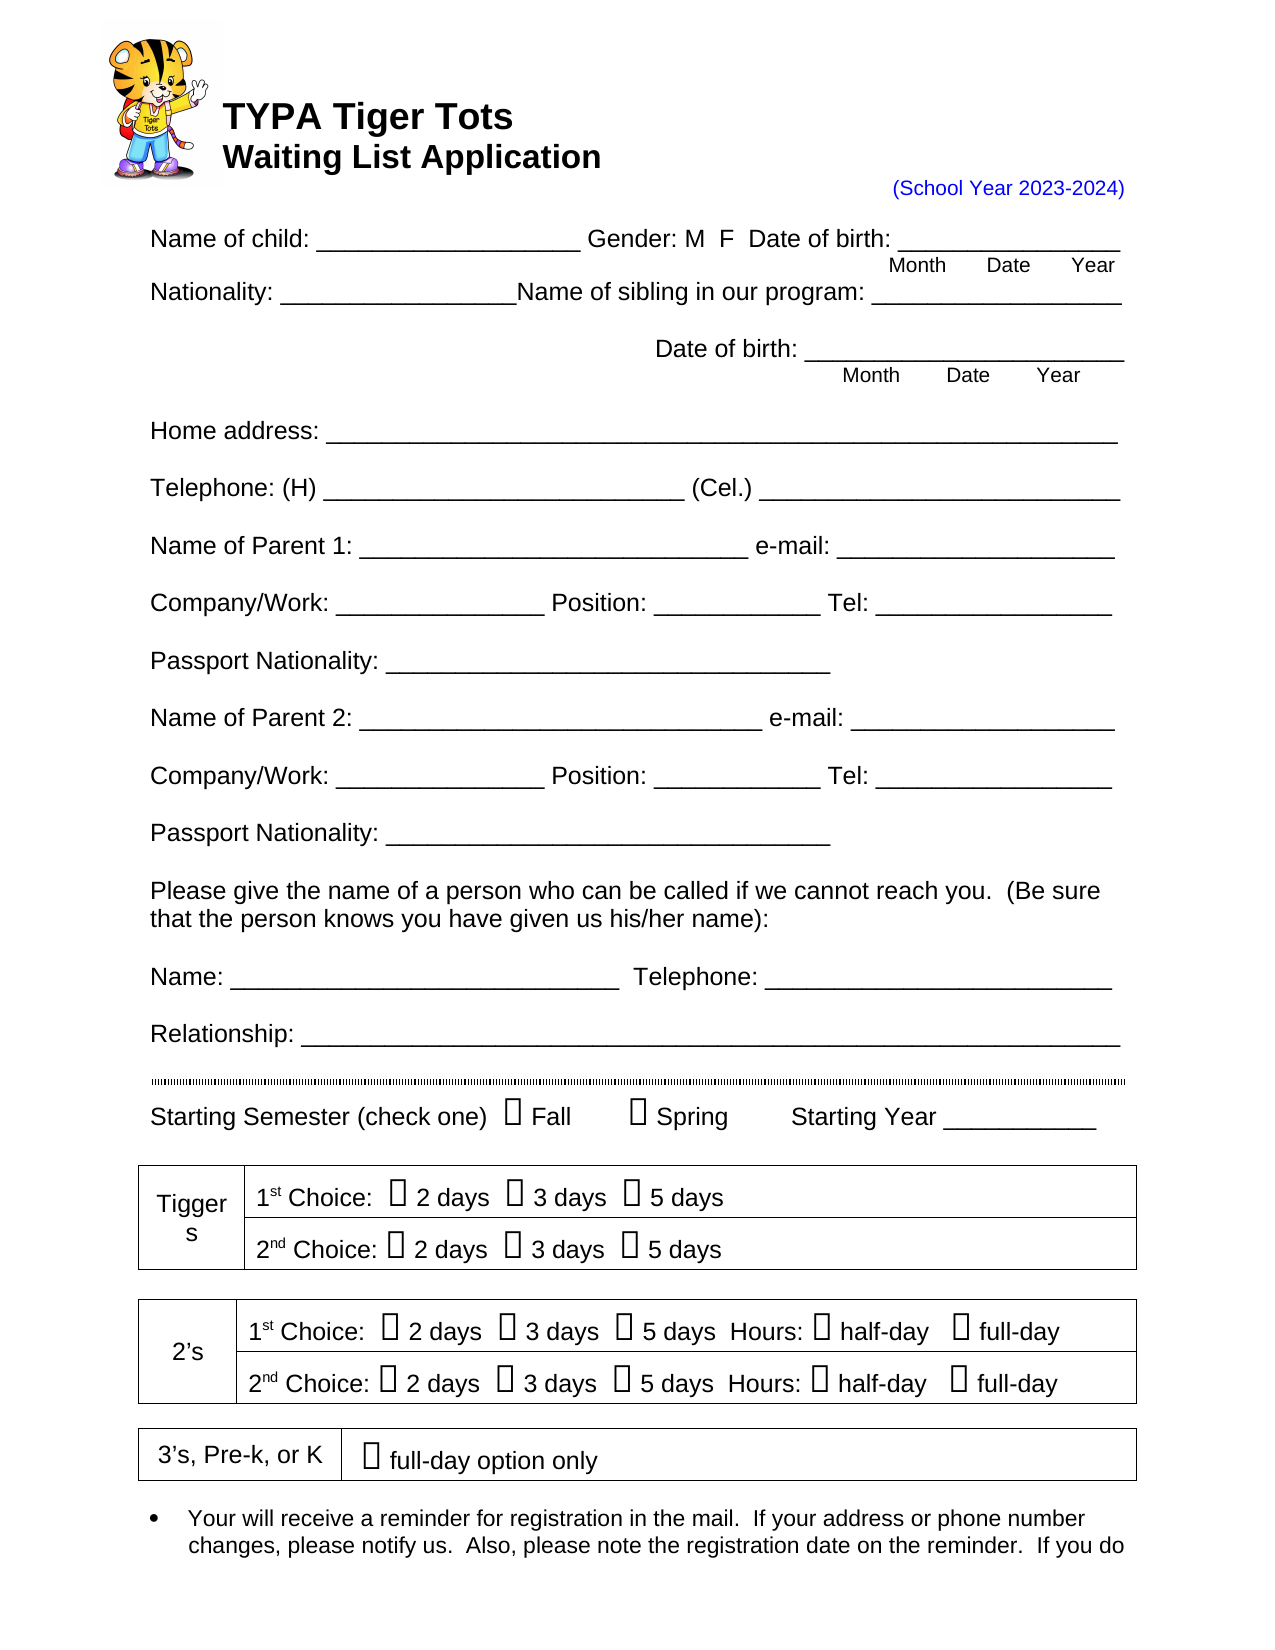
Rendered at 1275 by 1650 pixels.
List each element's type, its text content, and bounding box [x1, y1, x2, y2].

text Please give the name of a person who can be called if we cannot reach you. (Be sure that the person knows you have given us his/her name): [150, 876, 1125, 933]
text (School Year 2023-2024) [150, 176, 1125, 200]
text Passport Nationality: ________________________________ [150, 646, 1125, 674]
text Name: ____________________________ Telephone: _________________________ [150, 962, 1125, 991]
picture [102, 19, 223, 188]
text Month Date Year [150, 363, 1125, 387]
table_header 2’s [139, 1300, 236, 1403]
text Starting Semester (check one)  Fall  Spring Starting Year ___________ [150, 1085, 1125, 1136]
subtitle Home address: _________________________________________________________ [150, 416, 1125, 444]
text Nationality: _________________Name of sibling in our program: __________________ [150, 277, 1125, 306]
text Name of Parent 1: ____________________________ e-mail: ____________________ [150, 531, 1125, 559]
subtitle Name of child: ___________________ Gender: M F Date of birth: ________________ [150, 224, 1125, 253]
table_header 1st Choice:  2 days  3 days  5 days Hours:  half-day  full-day [237, 1300, 1136, 1351]
text Month Date Year [150, 253, 1125, 277]
subtitle Waiting List Application [150, 138, 1125, 176]
table_cell 2nd Choice:  2 days  3 days  5 days [245, 1218, 1136, 1269]
table_header 1st Choice:  2 days  3 days  5 days [245, 1166, 1136, 1217]
text changes, please notify us. Also, please note the registration date on the reminder. If you do [150, 1532, 1125, 1558]
table_header Tiggers [139, 1166, 244, 1269]
list Your will receive a reminder for registration in the mail. If your address or phone number [150, 1505, 1125, 1532]
title TYPA Tiger Tots [150, 94, 1125, 138]
text Passport Nationality: ________________________________ [150, 818, 1125, 847]
table_header  full-day option only [342, 1429, 1136, 1480]
text Company/Work: _______________ Position: ____________ Tel: _________________ [150, 588, 1125, 617]
text Name of Parent 2: _____________________________ e-mail: ___________________ [150, 703, 1125, 732]
text Company/Work: _______________ Position: ____________ Tel: _________________ [150, 761, 1125, 789]
table_header 3’s, Pre-k, or K [139, 1429, 341, 1480]
text Relationship: ___________________________________________________________ [150, 1019, 1125, 1048]
table_cell 2nd Choice:  2 days  3 days  5 days Hours:  half-day  full-day [237, 1352, 1136, 1403]
subtitle Date of birth: _______________________ [655, 334, 1125, 363]
text Telephone: (H) __________________________ (Cel.) __________________________ [150, 473, 1125, 502]
